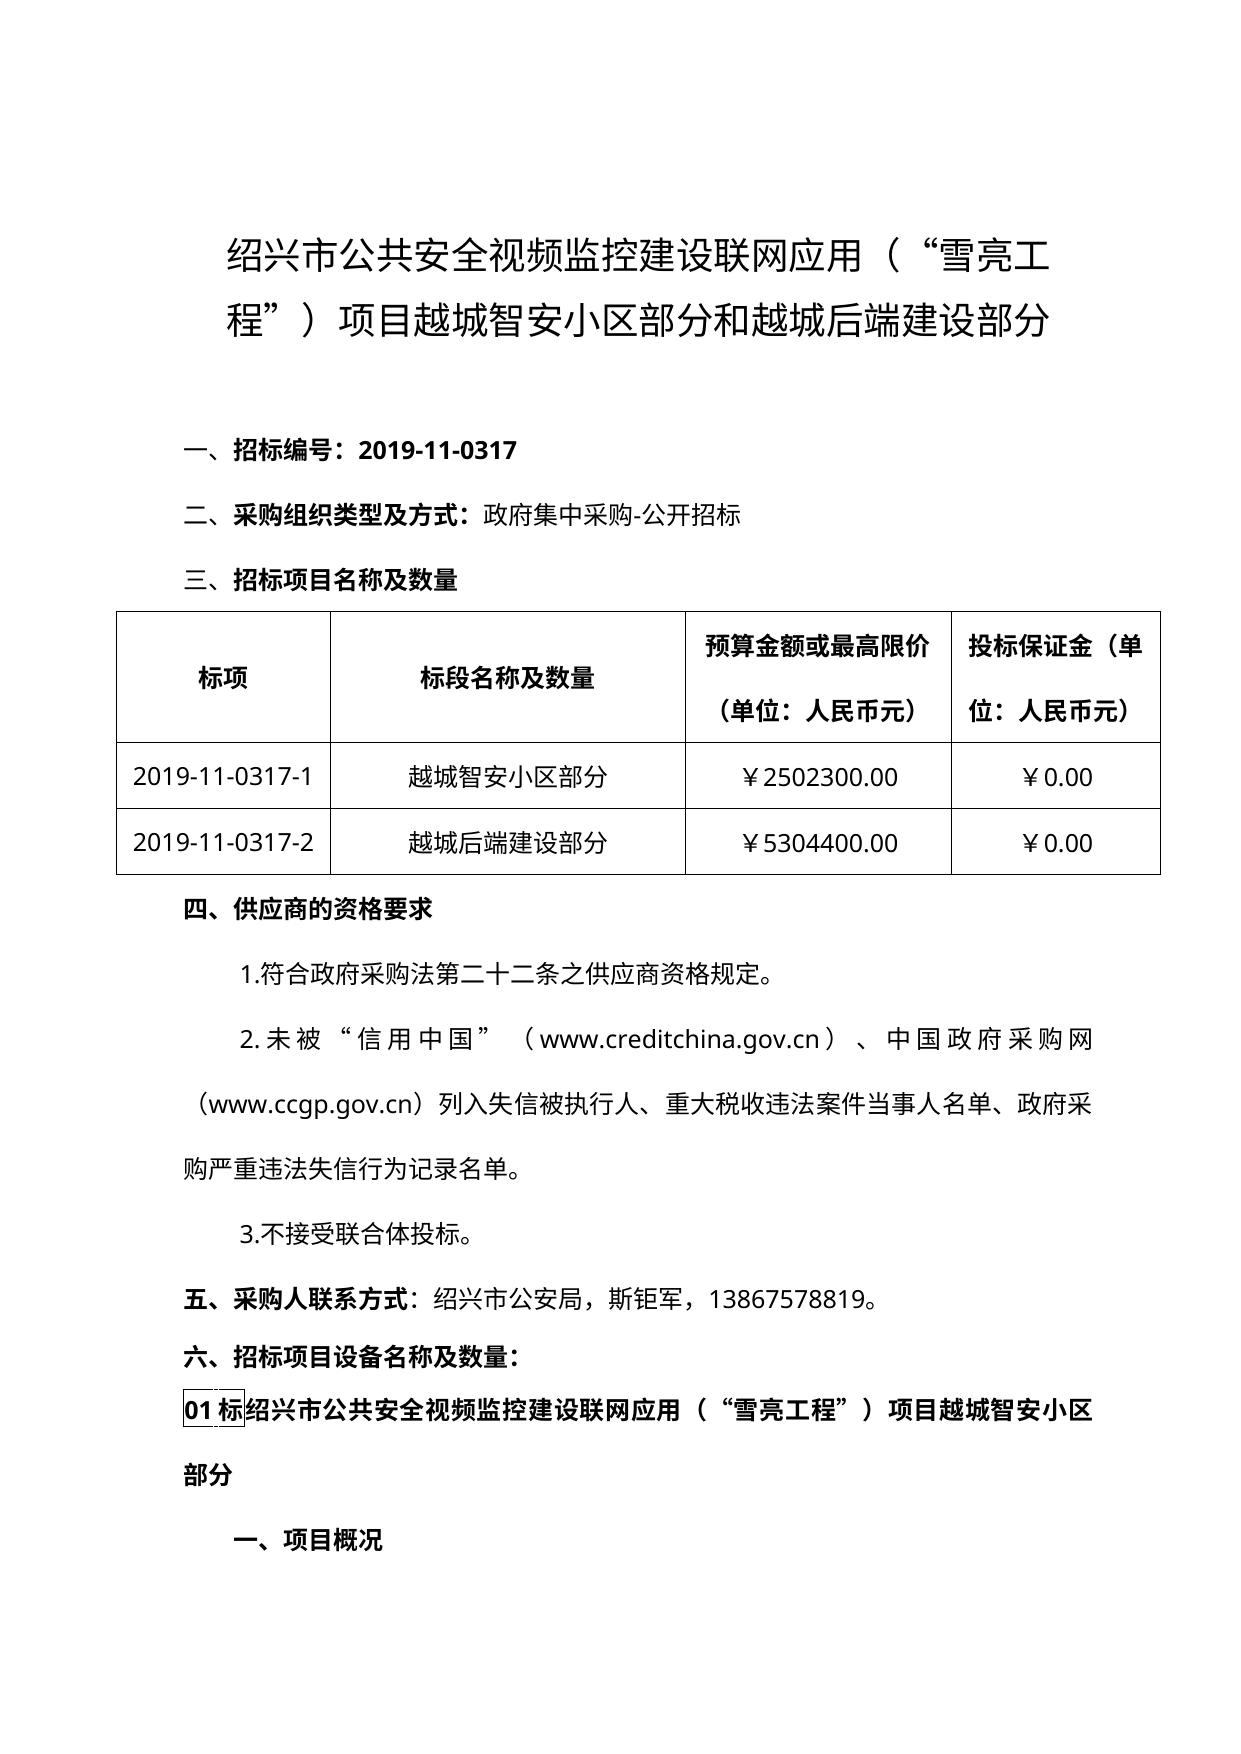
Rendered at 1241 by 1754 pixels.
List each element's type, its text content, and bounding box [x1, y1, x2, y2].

text 一、招标编号：2019-11-0317 [183, 416, 1094, 481]
table_header 预算金额或最高限价 （单位：人民币元） [686, 612, 951, 742]
table_cell ￥0.00 [952, 809, 1160, 874]
table_header 标段名称及数量 [331, 612, 685, 742]
text 2.未被“信用中国”（www.creditchina.gov.cn）、中国政府采购网（www.ccgp.gov.cn）列入失信被执行人、重大税收违法案件当事人名单、政府采购严重违法失信行为记录名单。 [183, 1005, 1094, 1200]
table_cell 越城后端建设部分 [331, 809, 685, 874]
text 三、招标项目名称及数量 [183, 546, 1094, 611]
table_cell 2019-11-0317-1 [117, 743, 330, 808]
text 四、供应商的资格要求 [183, 875, 1094, 940]
text 六、招标项目设备名称及数量： [183, 1330, 1094, 1376]
table_header 投标保证金（单位：人民币元） [952, 612, 1160, 742]
table_cell ￥0.00 [952, 743, 1160, 808]
text 二、采购组织类型及方式：政府集中采购-公开招标 [183, 481, 1094, 546]
text 绍兴市公共安全视频监控建设联网应用（“雪亮工程”）项目越城智安小区部分和越城后端建设部分 [183, 221, 1094, 351]
table_cell 2019-11-0317-2 [117, 809, 330, 874]
text 01标绍兴市公共安全视频监控建设联网应用（“雪亮工程”）项目越城智安小区部分 [183, 1376, 1094, 1506]
text 五、采购人联系方式：绍兴市公安局，斯钜军，13867578819。 [183, 1265, 1094, 1330]
text 3.不接受联合体投标。 [183, 1200, 1094, 1265]
table_cell ￥5304400.00 [686, 809, 951, 874]
text 一、项目概况 [183, 1506, 1094, 1571]
table_header 标项 [117, 612, 330, 742]
text 1.符合政府采购法第二十二条之供应商资格规定。 [183, 940, 1094, 1005]
table_cell ￥2502300.00 [686, 743, 951, 808]
table_cell 越城智安小区部分 [331, 743, 685, 808]
